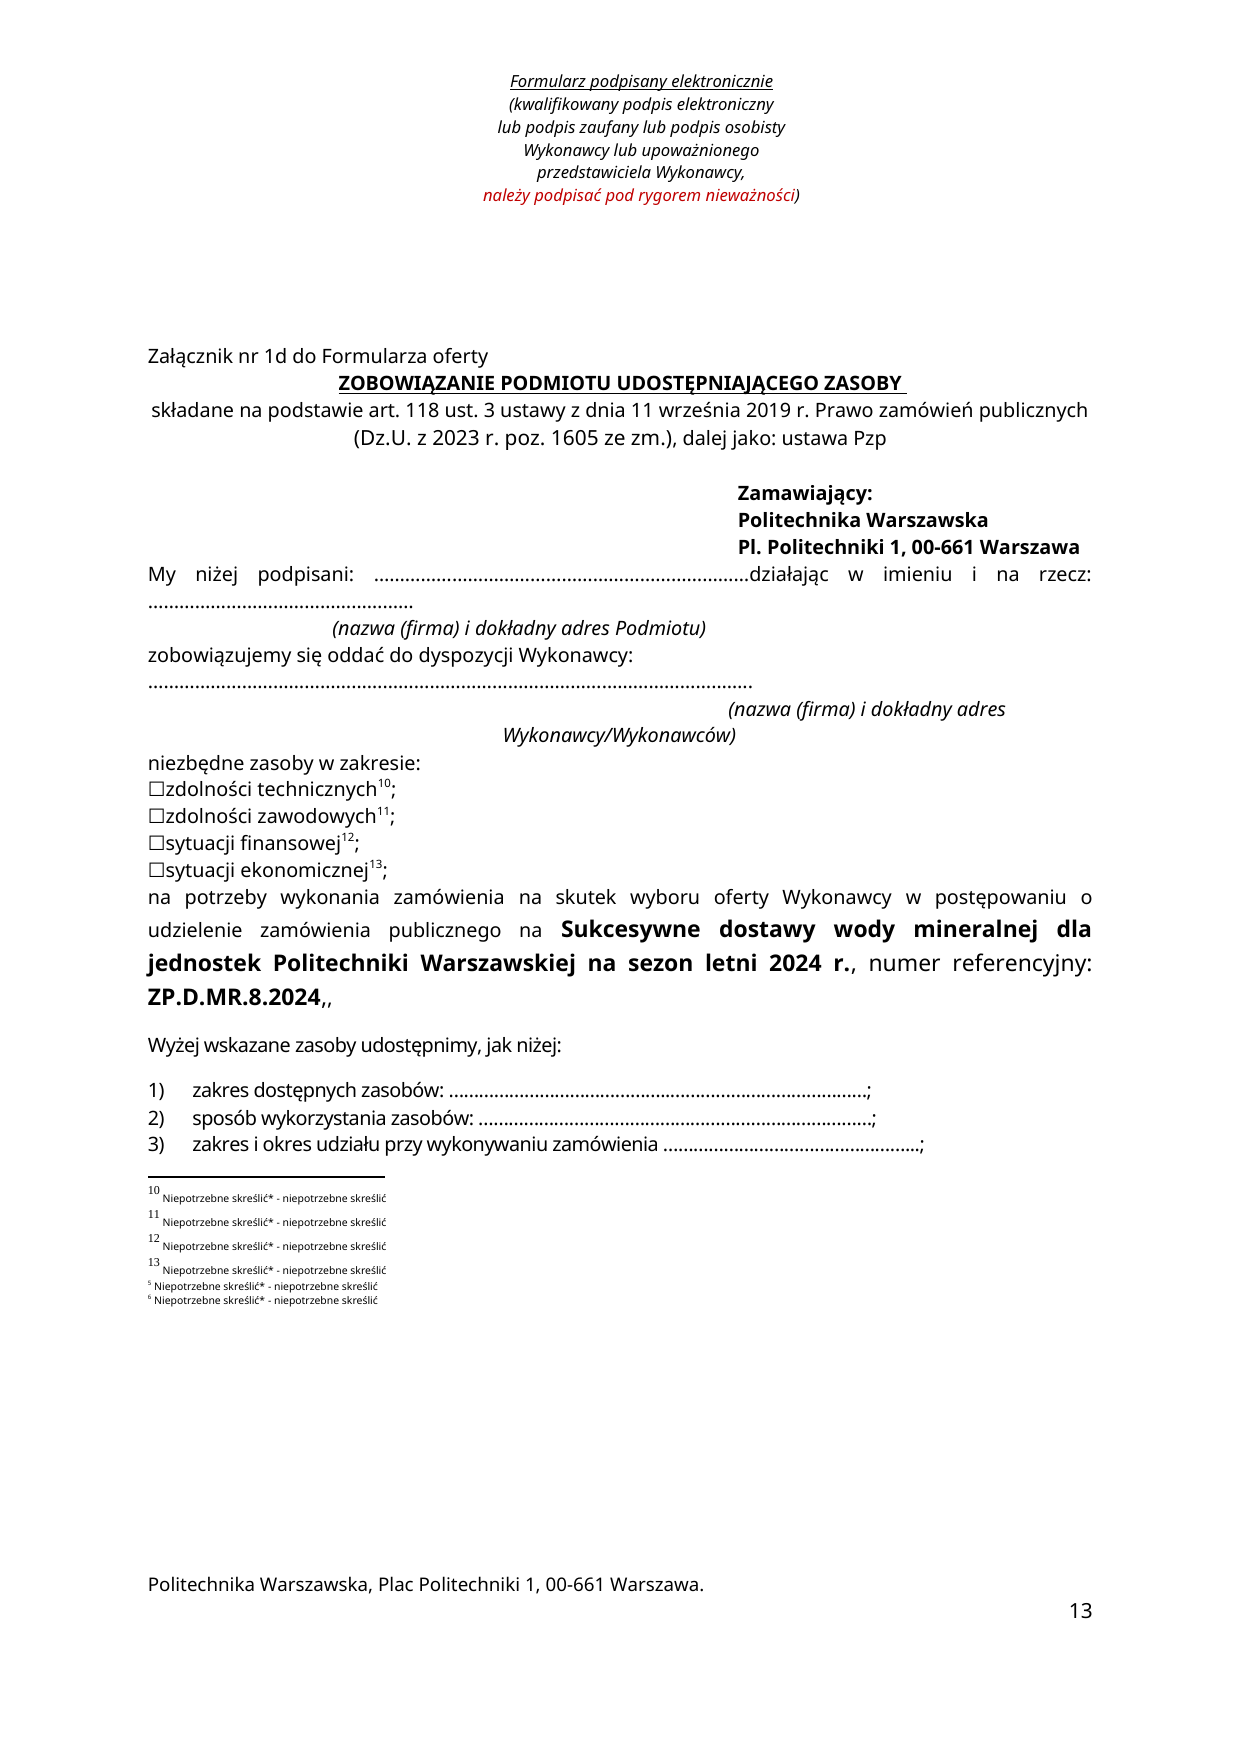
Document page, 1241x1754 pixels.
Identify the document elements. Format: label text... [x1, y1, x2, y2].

text przedstawiciela Wykonawcy, [192, 161, 1092, 184]
text zdolności zawodowych; [148, 803, 1092, 830]
text sytuacji ekonomicznej; [148, 857, 1092, 884]
text My niżej podpisani: ………………………………………………………………działając w imieniu i na rzecz:…………………………………………… [148, 560, 1092, 614]
text (nazwa (firma) i dokładny adres Podmiotu) [148, 614, 1092, 641]
list zakres dostępnych zasobów: ……………………………………..…………………………………; [148, 1077, 1092, 1104]
text niezbędne zasoby w zakresie: [148, 749, 1092, 776]
text Wyżej wskazane zasoby udostępnimy, jak niżej: [148, 1031, 1092, 1058]
text (kwalifikowany podpis elektroniczny [192, 93, 1092, 116]
text lub podpis zaufany lub podpis osobisty [192, 116, 1092, 138]
text Zobowiązanie podmiotu udostępniającego zasoby [148, 369, 1092, 397]
list sposób wykorzystania zasobów: ……………………………………………………………………; [148, 1104, 1092, 1131]
text Załącznik nr 1d do Formularza oferty [148, 343, 1092, 369]
text składane na podstawie art. 118 ust. 3 ustawy z dnia 11 września 2019 r. Prawo zamówień publicznych (Dz.U. z 2023 r. poz. 1605 ze zm.), dalej jako: ustawa Pzp [148, 397, 1092, 452]
list zakres i okres udziału przy wykonywaniu zamówienia …………………………………………...; [148, 1131, 1092, 1158]
text na potrzeby wykonania zamówienia na skutek wyboru oferty Wykonawcy w postępowaniu o udzielenie zamówienia publicznego na Sukcesywne dostawy wody mineralnej dla jednostek Politechniki Warszawskiej na sezon letni 2024 r., numer referencyjny: ZP.D.MR.8.2024,, [148, 884, 1092, 1012]
text zdolności technicznych; [148, 776, 1092, 803]
text Wykonawcy lub upoważnionego [192, 138, 1092, 161]
text zobowiązujemy się oddać do dyspozycji Wykonawcy: …………………………………………………………………………………………………….. [148, 641, 1092, 695]
text (nazwa (firma) i dokładny adres Wykonawcy/Wykonawców) [148, 695, 1092, 749]
text sytuacji finansowej; [148, 830, 1092, 857]
text Politechnika Warszawska [206, 506, 1092, 533]
text należy podpisać pod rygorem nieważności) [192, 184, 1092, 206]
text Formularz podpisany elektronicznie [192, 70, 1092, 93]
text Zamawiający: [664, 479, 1092, 506]
text Pl. Politechniki 1, 00-661 Warszawa [664, 533, 1092, 560]
